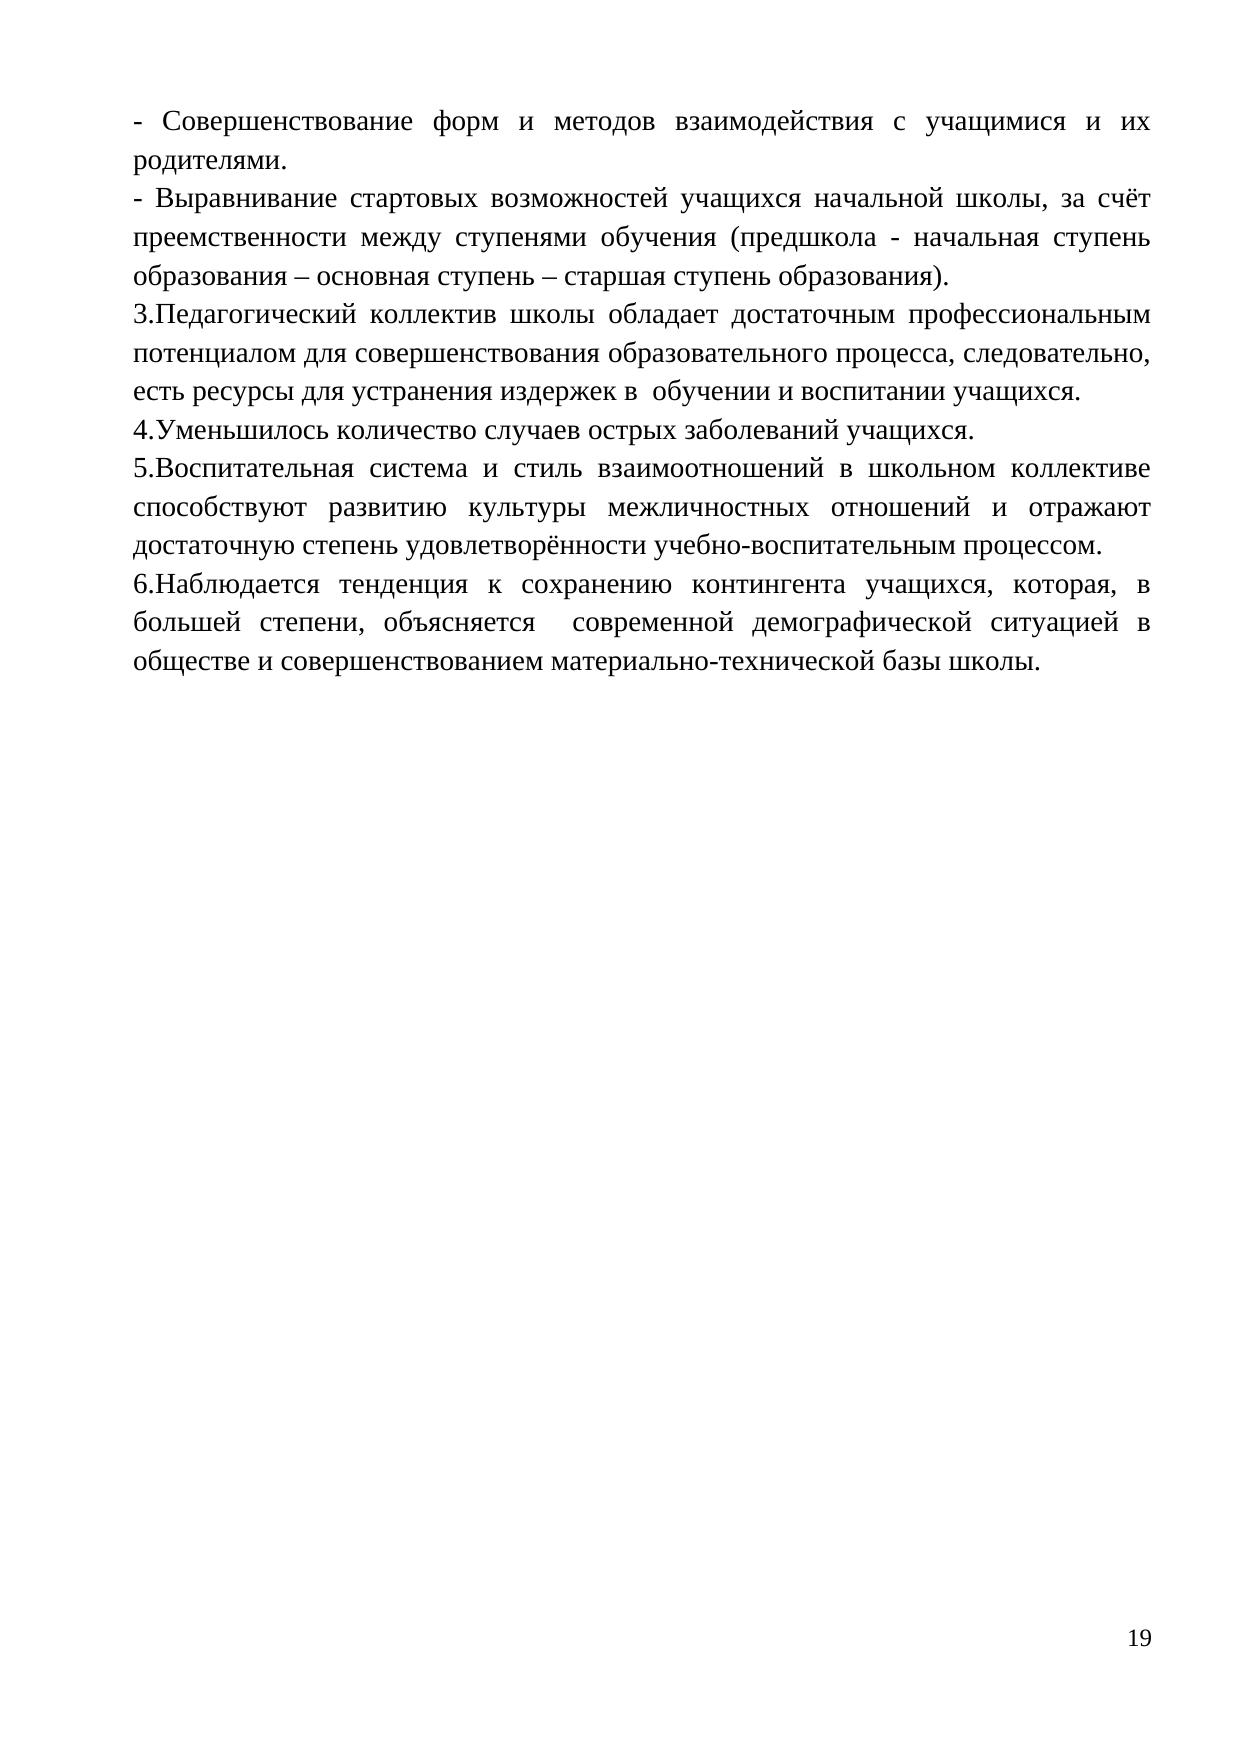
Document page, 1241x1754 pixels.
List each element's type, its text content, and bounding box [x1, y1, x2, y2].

text 3.Педагогический коллектив школы обладает достаточным профессиональным потенциалом для совершенствования образовательного процесса, следовательно, есть ресурсы для устранения издержек в обучении и воспитании учащихся. [133, 296, 1152, 407]
text - Совершенствование форм и методов взаимодействия с учащимися и их родителями. [133, 103, 1152, 176]
text 5.Воспитательная система и стиль взаимоотношений в школьном коллективе способствуют развитию культуры межличностных отношений и отражают достаточную степень удовлетворённости учебно-воспитательным процессом. [133, 450, 1152, 561]
text - Выравнивание стартовых возможностей учащихся начальной школы, за счёт преемственности между ступенями обучения (предшкола - начальная ступень образования – основная ступень – старшая ступень образования). [133, 181, 1152, 291]
text 4.Уменьшилось количество случаев острых заболеваний учащихся. [133, 412, 1152, 445]
text 6.Наблюдается тенденция к сохранению контингента учащихся, которая, в большей степени, объясняется современной демографической ситуацией в обществе и совершенствованием материально-технической базы школы. [133, 566, 1152, 677]
